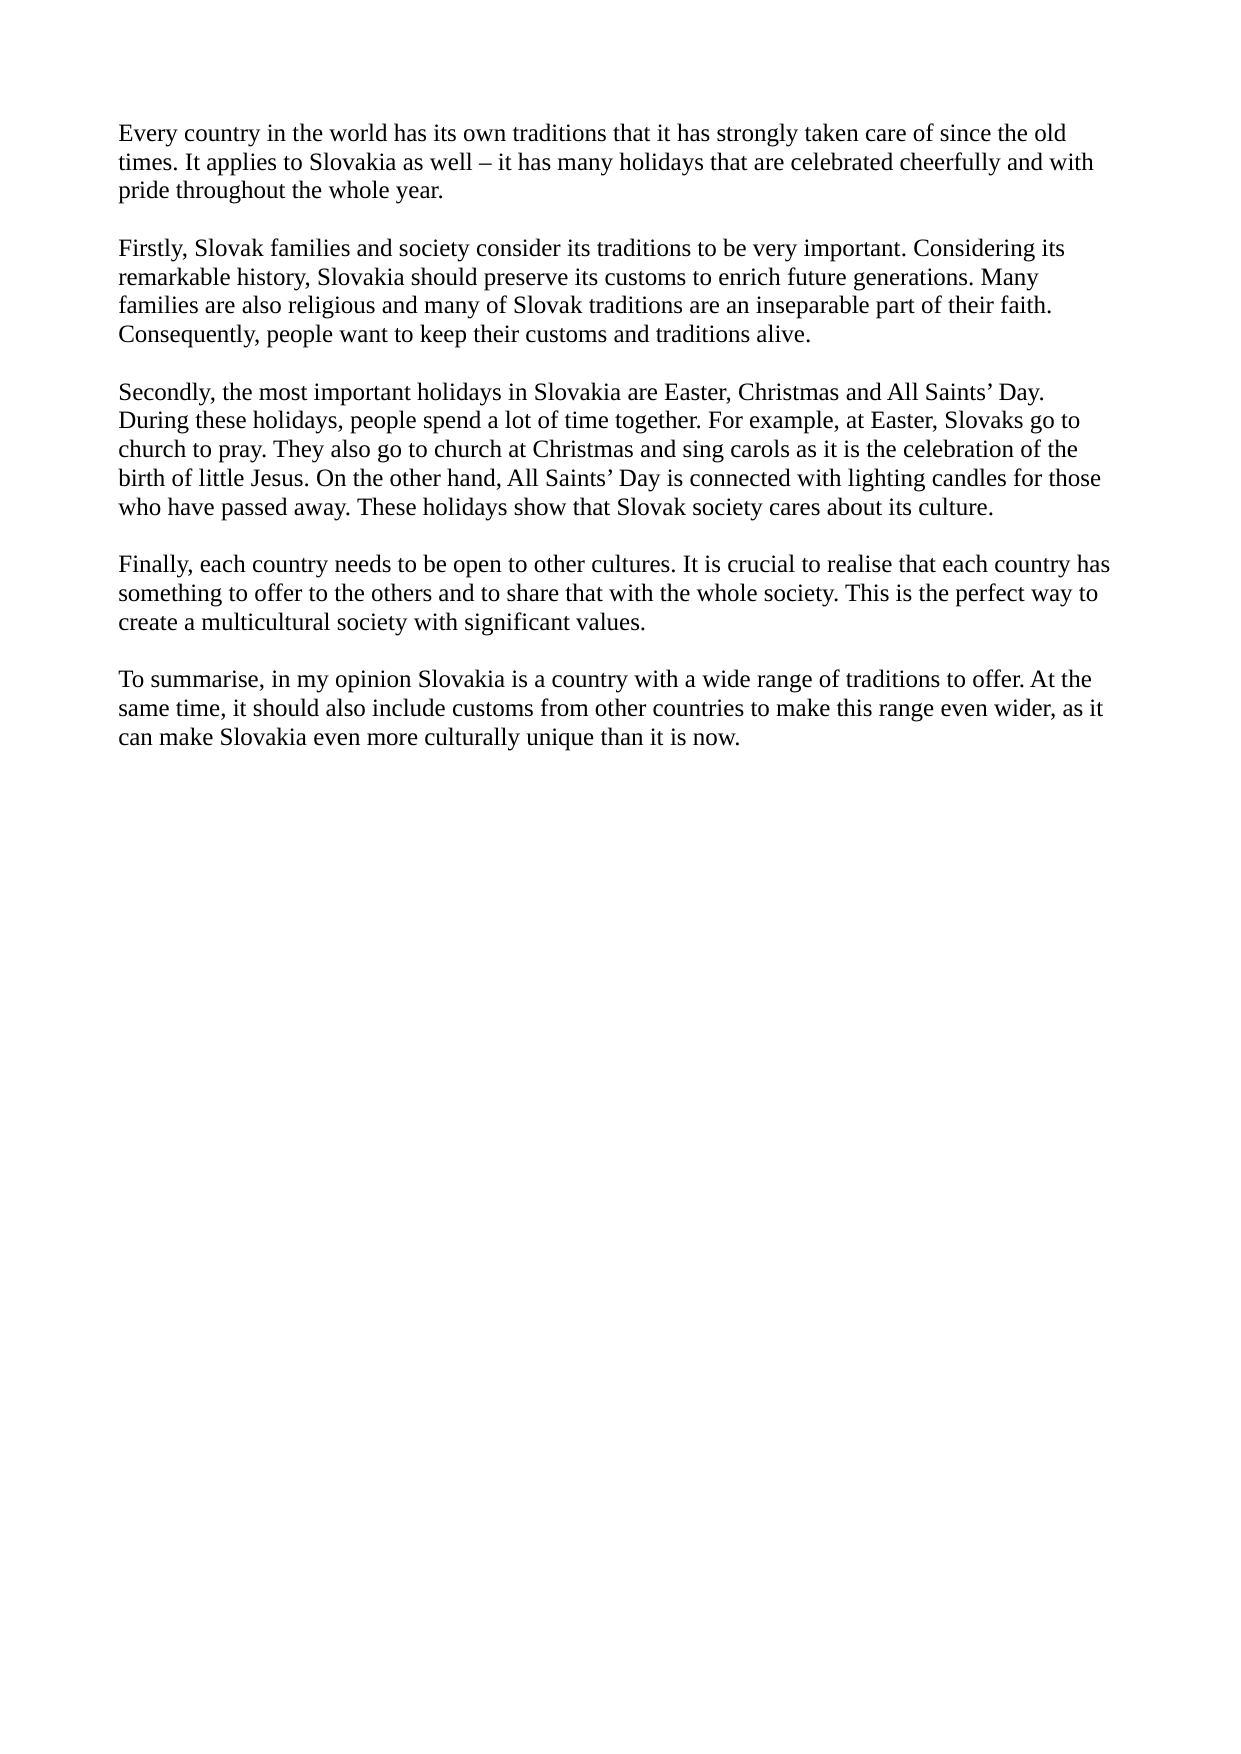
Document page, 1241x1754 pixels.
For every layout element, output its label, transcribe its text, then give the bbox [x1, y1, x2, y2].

text Finally, each country needs to be open to other cultures. It is crucial to realise that each country has something to offer to the others and to share that with the whole society. This is the perfect way to create a multicultural society with significant values. [118, 549, 1122, 636]
text Every country in the world has its own traditions that it has strongly taken care of since the old times. It applies to Slovakia as well – it has many holidays that are celebrated cheerfully and with pride throughout the whole year. [118, 118, 1122, 204]
text Secondly, the most important holidays in Slovakia are Easter, Christmas and All Saints’ Day. During these holidays, people spend a lot of time together. For example, at Easter, Slovaks go to church to pray. They also go to church at Christmas and sing carols as it is the celebration of the birth of little Jesus. On the other hand, All Saints’ Day is connected with lighting candles for those who have passed away. These holidays show that Slovak society cares about its culture. [118, 377, 1122, 521]
text Firstly, Slovak families and society consider its traditions to be very important. Considering its remarkable history, Slovakia should preserve its customs to enrich future generations. Many families are also religious and many of Slovak traditions are an inseparable part of their faith. Consequently, people want to keep their customs and traditions alive. [118, 233, 1122, 348]
text To summarise, in my opinion Slovakia is a country with a wide range of traditions to offer. At the same time, it should also include customs from other countries to make this range even wider, as it can make Slovakia even more culturally unique than it is now. [118, 664, 1122, 751]
